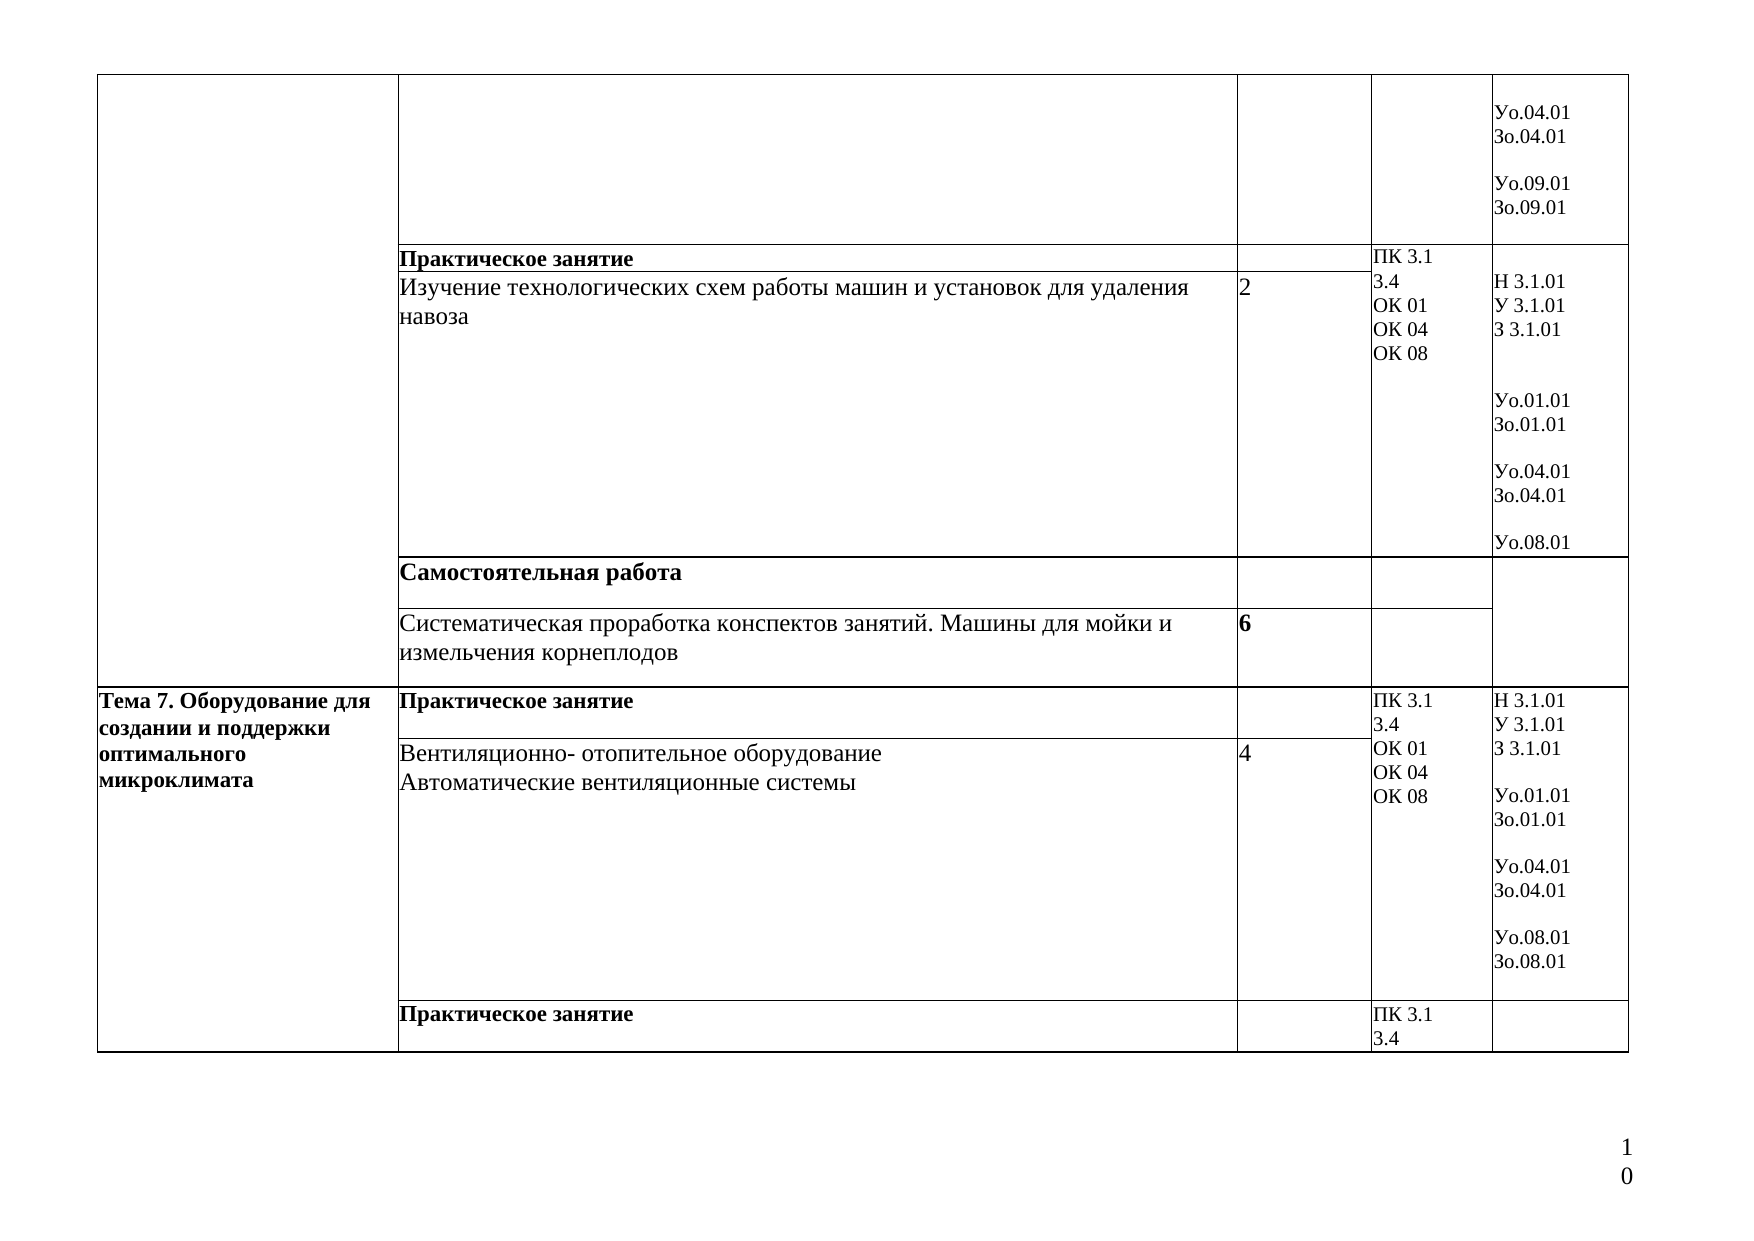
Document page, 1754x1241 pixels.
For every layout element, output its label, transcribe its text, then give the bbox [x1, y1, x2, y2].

table_cell [1372, 609, 1492, 686]
table_cell [1238, 245, 1371, 271]
table_cell ПК 3.1 3.4 ОК 01 ОК 04 ОК 08 [1372, 245, 1492, 556]
table_cell 2 [1238, 272, 1371, 556]
table_header [399, 75, 1237, 243]
table_cell Систематическая проработка конспектов занятий. Машины для мойки и измельчения корнеплодов [399, 609, 1237, 686]
table_cell ПК 3.1 3.4 [1372, 1001, 1492, 1051]
table_cell Практическое занятие [399, 688, 1237, 737]
table_cell Н 3.1.01 У 3.1.01 З 3.1.01 Уо.01.01 Зо.01.01 Уо.04.01 Зо.04.01 Уо.08.01 Зо.04.01 [1493, 245, 1628, 556]
table_cell [1493, 558, 1628, 686]
table_cell [1372, 558, 1492, 607]
table_cell Практическое занятие [399, 245, 1237, 271]
table_cell Самостоятельная работа [399, 558, 1237, 607]
table_header [1238, 75, 1371, 243]
table_cell [1238, 1001, 1371, 1051]
table_cell ПК 3.1 3.4 ОК 01 ОК 04 ОК 08 [1372, 688, 1492, 999]
table_header [98, 75, 398, 686]
table_cell Н 3.1.01 У 3.1.01 З 3.1.01 Уо.01.01 Зо.01.01 Уо.04.01 Зо.04.01 Уо.08.01 Зо.08.01 [1493, 688, 1628, 999]
table_cell Вентиляционно- отопительное оборудование Автоматические вентиляционные системы [399, 739, 1237, 999]
table_cell [1493, 1001, 1628, 1051]
table_cell Практическое занятие [399, 1001, 1237, 1051]
table_cell 4 [1238, 739, 1371, 999]
table_cell Тема 7. Оборудование для создании и поддержки оптимального микроклимата [98, 688, 398, 1051]
table_header Уо.04.01 Зо.04.01 Уо.09.01 Зо.09.01 [1493, 75, 1628, 243]
table_header [1372, 75, 1492, 243]
table_cell 6 [1238, 609, 1371, 686]
table_cell Изучение технологических схем работы машин и установок для удаления навоза [399, 272, 1237, 556]
table_cell [1238, 558, 1371, 607]
table_cell [1238, 688, 1371, 737]
